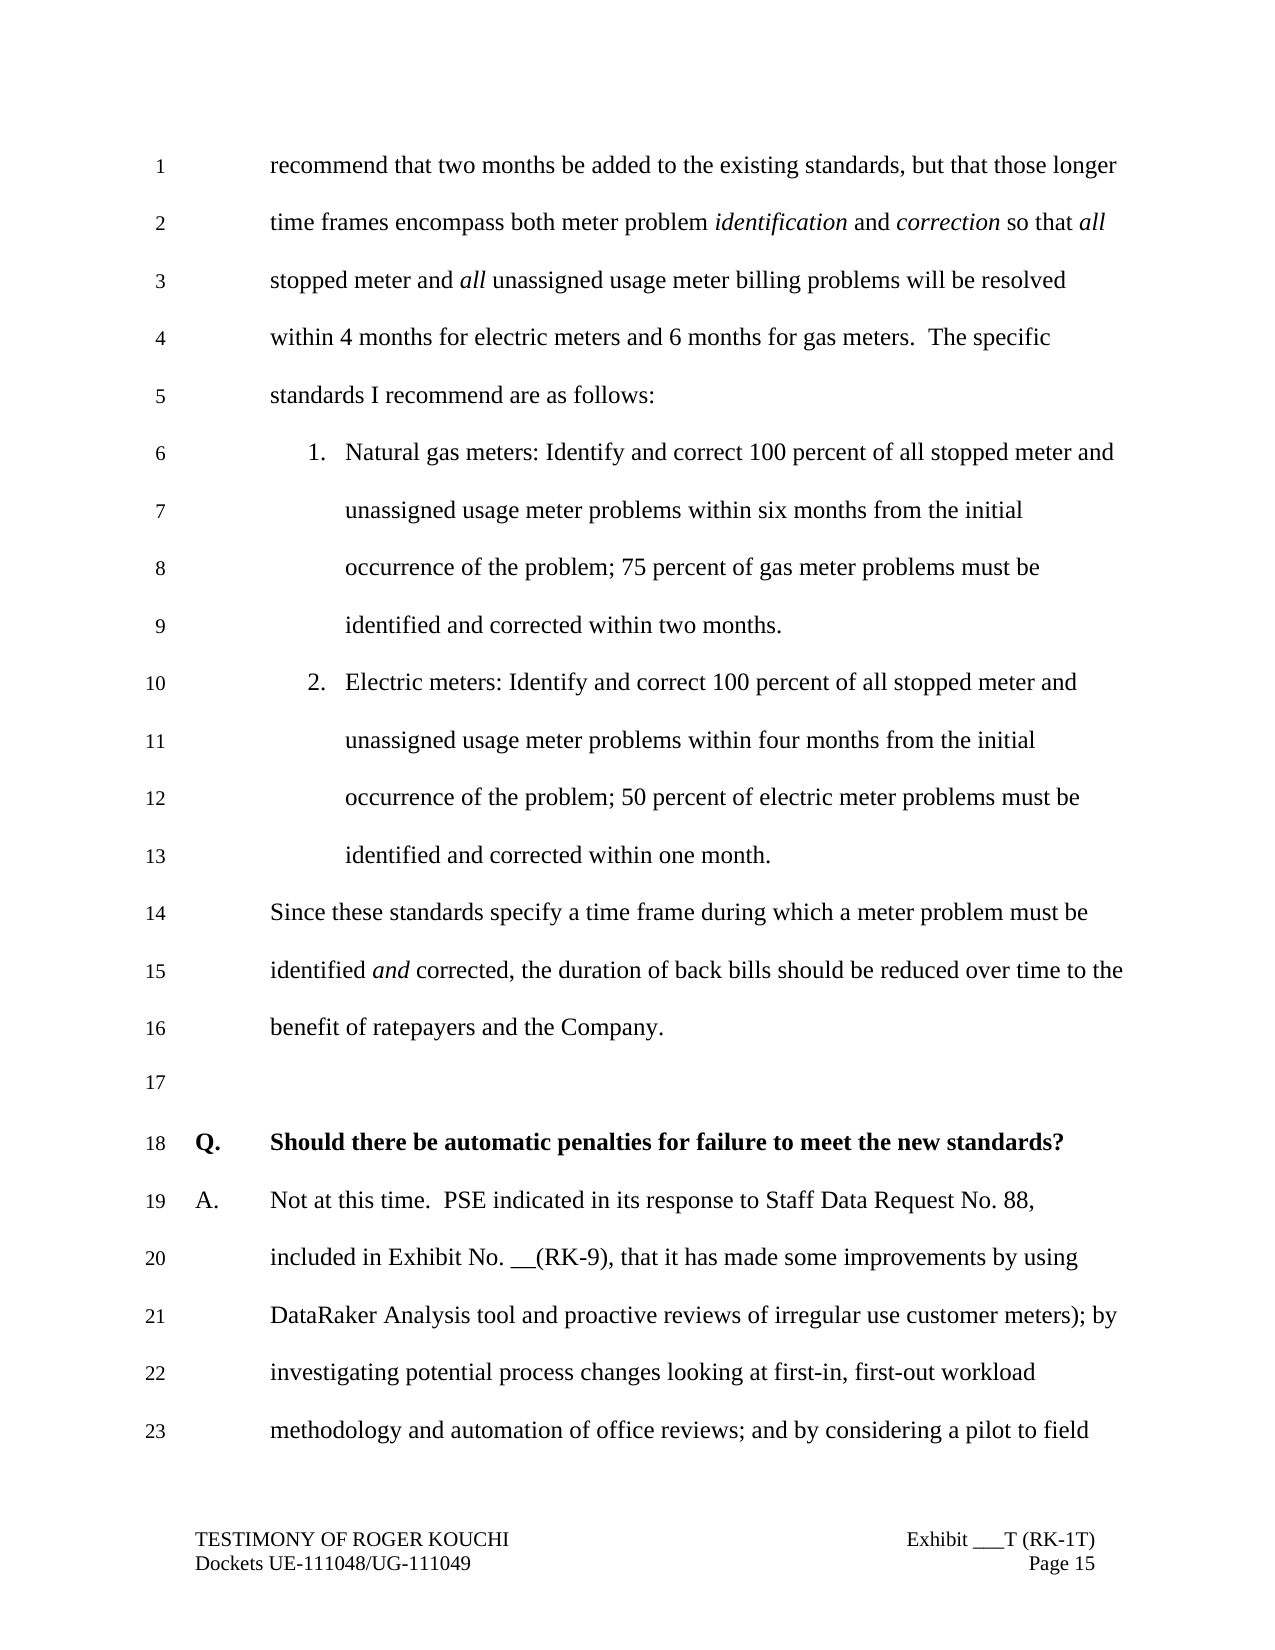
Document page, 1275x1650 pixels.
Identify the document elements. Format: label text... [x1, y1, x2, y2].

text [195, 150, 1125, 409]
list Natural gas meters: Identify and correct 100 percent of all stopped meter and unassigned usage meter problems within six months from the initial occurrence of the problem; 75 percent of gas meter problems must be identified and corrected within two months. [307, 437, 1125, 639]
text Since these standards specify a time frame during which a meter problem must be identified and corrected, the duration of back bills should be reduced over time to the benefit of ratepayers and the Company. [270, 897, 1125, 1041]
list Electric meters: Identify and correct 100 percent of all stopped meter and unassigned usage meter problems within four months from the initial occurrence of the problem; 50 percent of electric meter problems must be identified and corrected within one month. [307, 667, 1125, 869]
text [195, 1185, 1125, 1444]
text Q. Should there be automatic penalties for failure to meet the new standards? [195, 1127, 1125, 1156]
